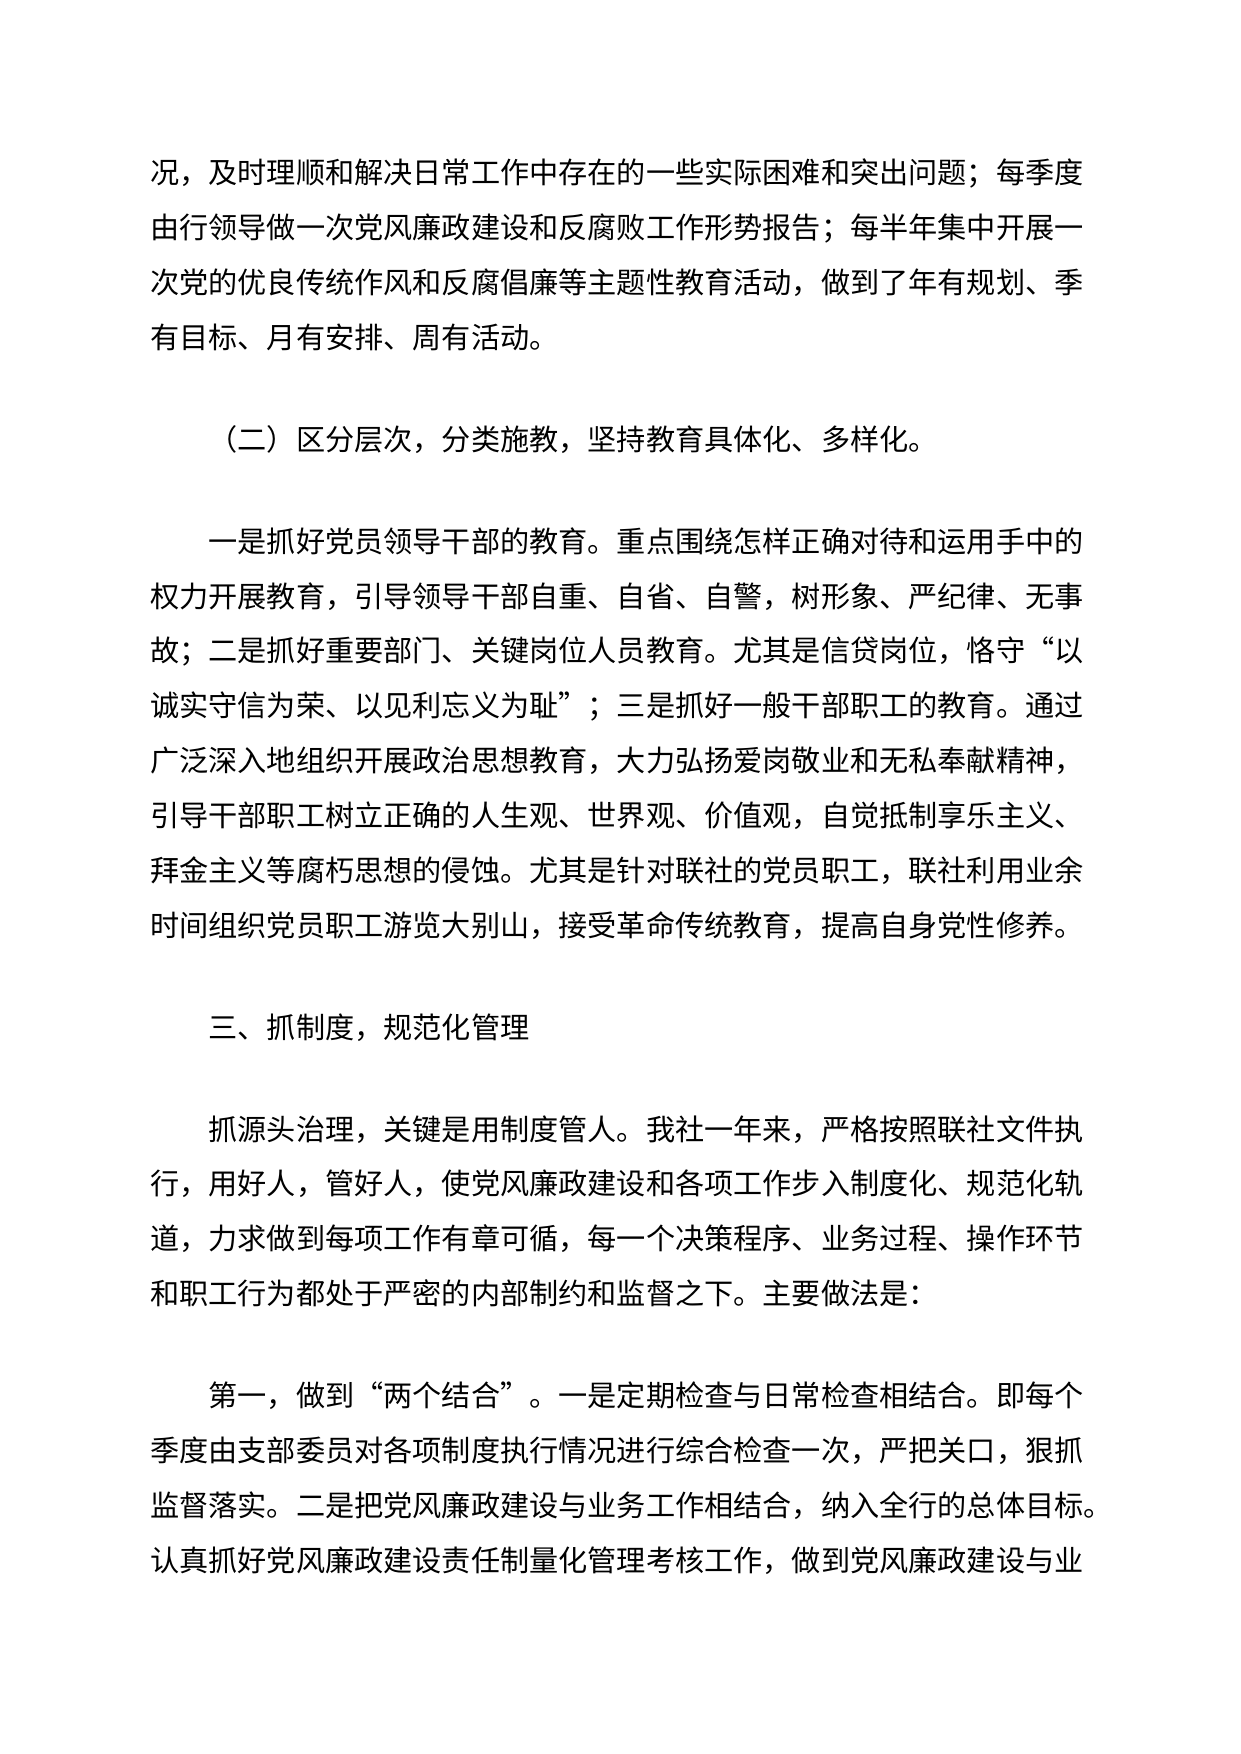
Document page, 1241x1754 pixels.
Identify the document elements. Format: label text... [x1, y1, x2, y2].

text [150, 150, 1090, 357]
text 抓源头治理，关键是用制度管人。我社一年来，严格按照联社文件执行，用好人，管好人，使党风廉政建设和各项工作步入制度化、规范化轨道，力求做到每项工作有章可循，每一个决策程序、业务过程、操作环节和职工行为都处于严密的内部制约和监督之下。主要做法是： [150, 1106, 1090, 1313]
text 一是抓好党员领导干部的教育。重点围绕怎样正确对待和运用手中的权力开展教育，引导领导干部自重、自省、自警，树形象、严纪律、无事故；二是抓好重要部门、关键岗位人员教育。尤其是信贷岗位，恪守“以诚实守信为荣、以见利忘义为耻”；三是抓好一般干部职工的教育。通过广泛深入地组织开展政治思想教育，大力弘扬爱岗敬业和无私奉献精神，引导干部职工树立正确的人生观、世界观、价值观，自觉抵制享乐主义、拜金主义等腐朽思想的侵蚀。尤其是针对联社的党员职工，联社利用业余时间组织党员职工游览大别山，接受革命传统教育，提高自身党性修养。 [150, 518, 1090, 945]
text 三、抓制度，规范化管理 [150, 1004, 1090, 1047]
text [150, 1372, 1090, 1579]
text （二）区分层次，分类施教，坚持教育具体化、多样化。 [150, 416, 1090, 459]
